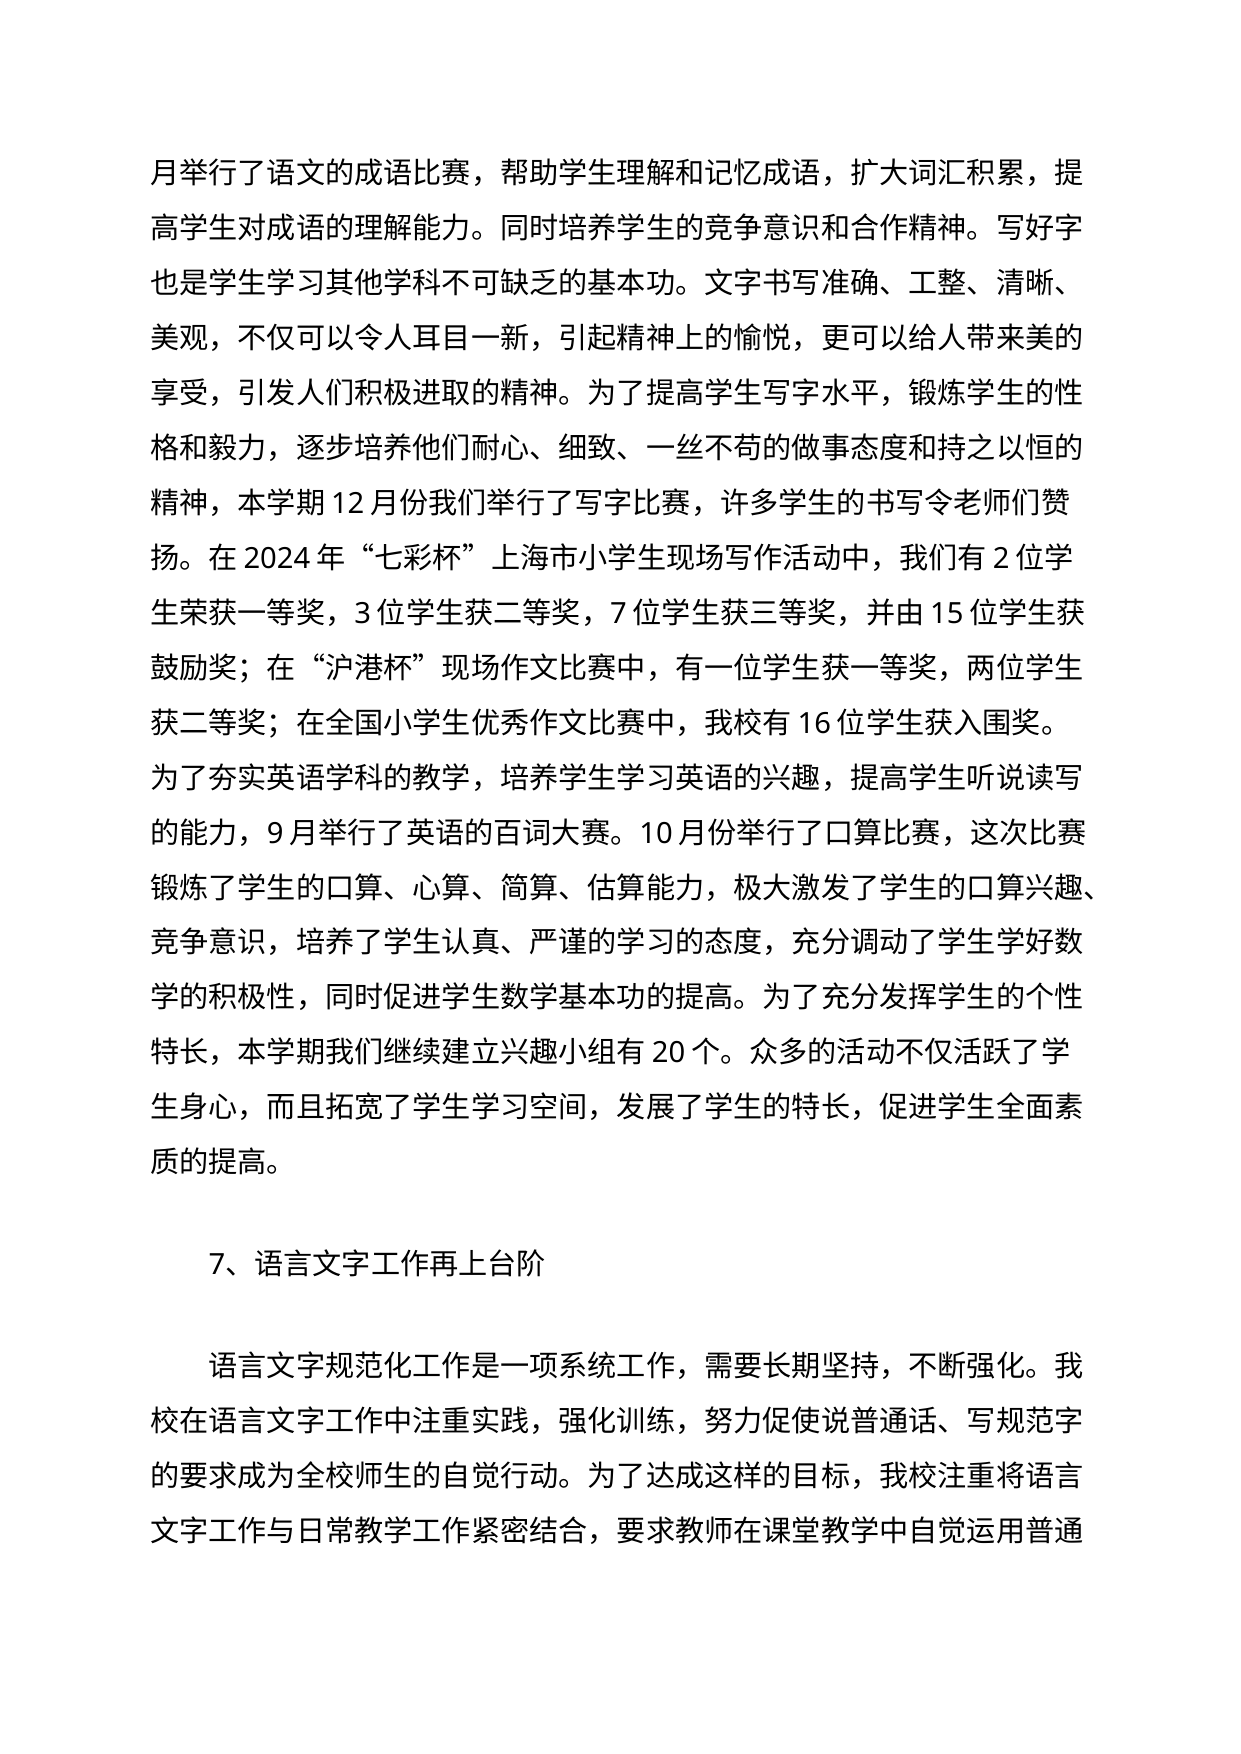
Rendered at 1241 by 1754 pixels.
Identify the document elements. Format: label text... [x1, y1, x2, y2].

text 7、语言文字工作再上台阶 [150, 1241, 1090, 1283]
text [150, 150, 1090, 1181]
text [150, 1342, 1090, 1549]
